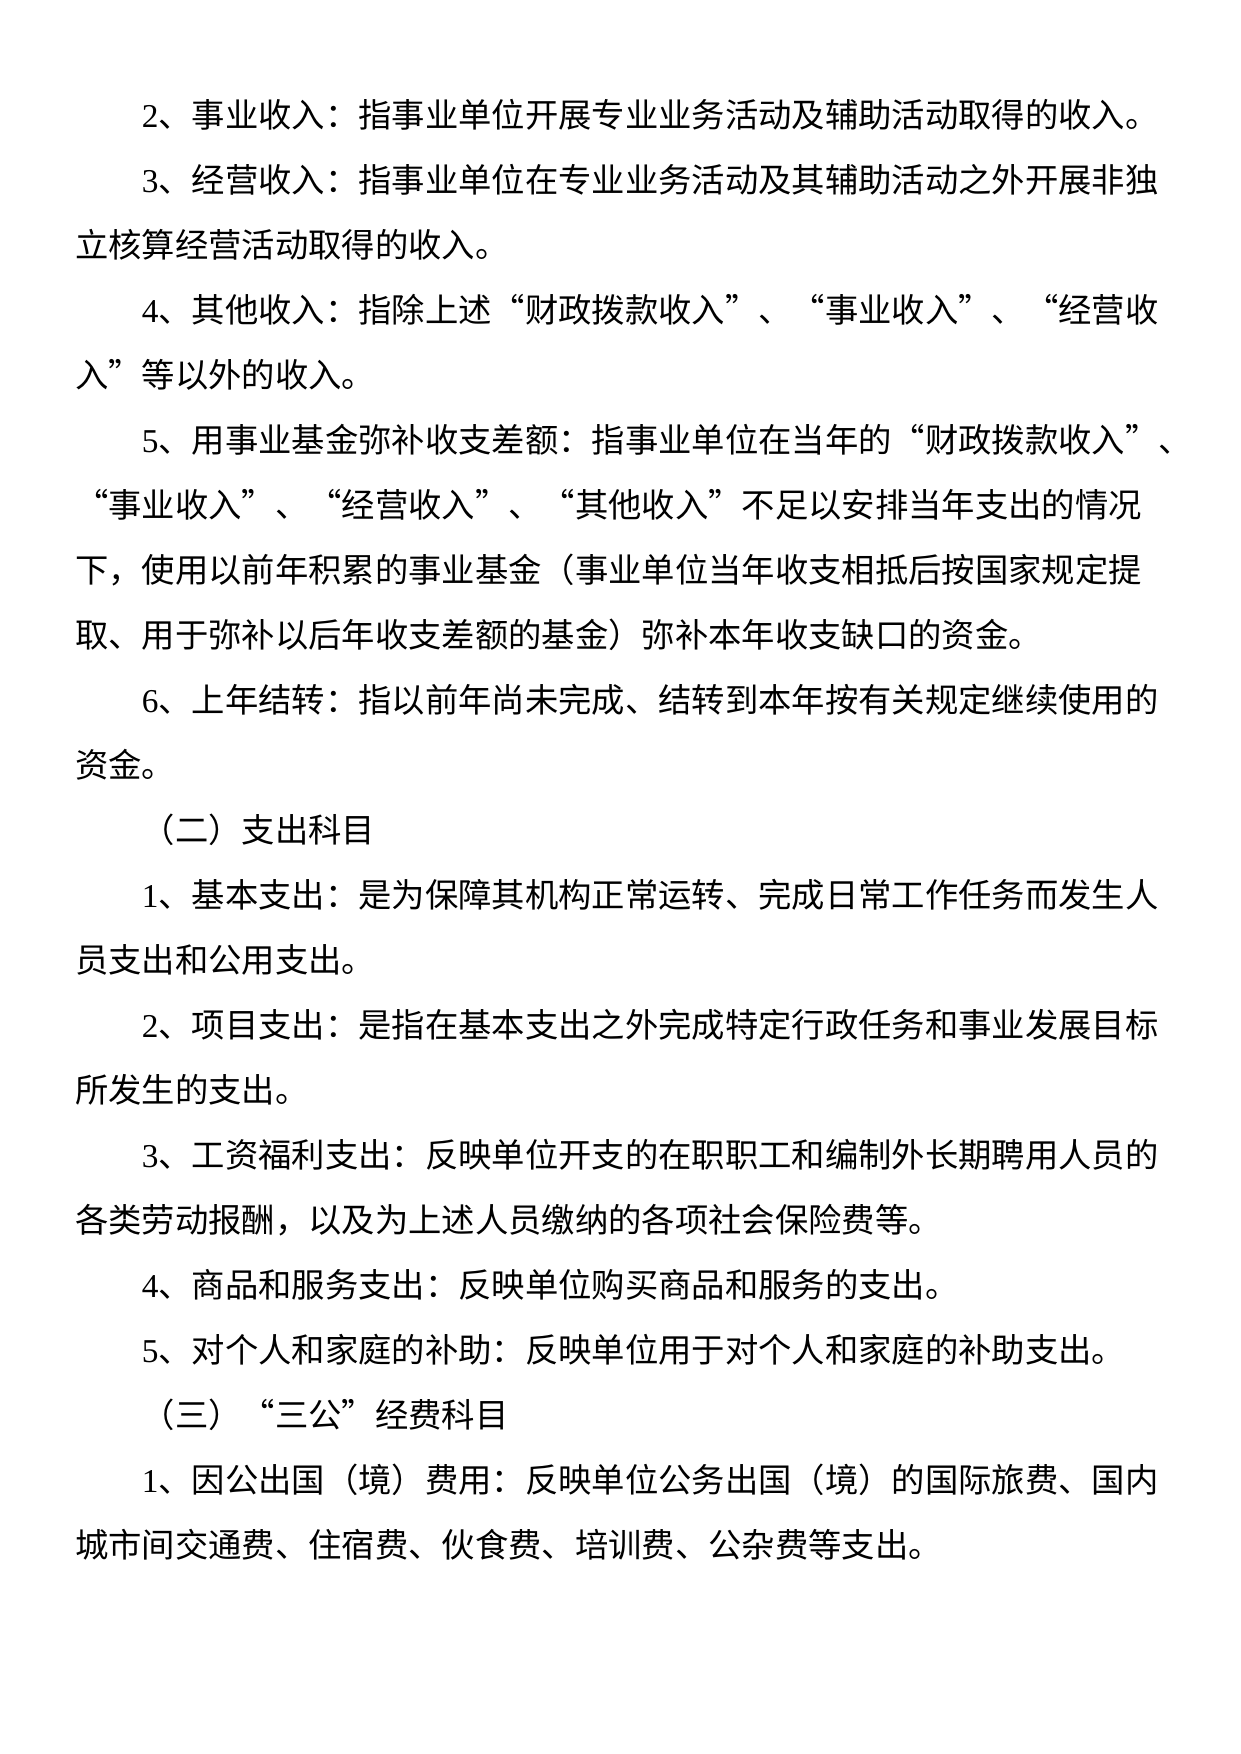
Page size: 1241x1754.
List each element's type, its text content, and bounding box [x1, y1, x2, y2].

text 1、基本支出：是为保障其机构正常运转、完成日常工作任务而发生人员支出和公用支出。 [75, 861, 1165, 991]
text 1、因公出国（境）费用：反映单位公务出国（境）的国际旅费、国内城市间交通费、住宿费、伙食费、培训费、公杂费等支出。 [75, 1446, 1165, 1576]
text 2、事业收入：指事业单位开展专业业务活动及辅助活动取得的收入。 [75, 81, 1165, 146]
text 2、项目支出：是指在基本支出之外完成特定行政任务和事业发展目标所发生的支出。 [75, 991, 1165, 1121]
text 3、经营收入：指事业单位在专业业务活动及其辅助活动之外开展非独立核算经营活动取得的收入。 [75, 146, 1165, 276]
text 5、用事业基金弥补收支差额：指事业单位在当年的“财政拨款收入”、“事业收入”、“经营收入”、“其他收入”不足以安排当年支出的情况下，使用以前年积累的事业基金（事业单位当年收支相抵后按国家规定提取、用于弥补以后年收支差额的基金）弥补本年收支缺口的资金。 [75, 406, 1165, 666]
text 3、工资福利支出：反映单位开支的在职职工和编制外长期聘用人员的各类劳动报酬，以及为上述人员缴纳的各项社会保险费等。 [75, 1121, 1165, 1251]
text （二）支出科目 [75, 796, 1165, 861]
text 4、商品和服务支出：反映单位购买商品和服务的支出。 [75, 1251, 1165, 1316]
text 5、对个人和家庭的补助：反映单位用于对个人和家庭的补助支出。 [75, 1316, 1165, 1381]
text 4、其他收入：指除上述“财政拨款收入”、“事业收入”、“经营收入”等以外的收入。 [75, 276, 1165, 406]
text 6、上年结转：指以前年尚未完成、结转到本年按有关规定继续使用的资金。 [75, 666, 1165, 796]
text （三）“三公”经费科目 [75, 1381, 1165, 1446]
